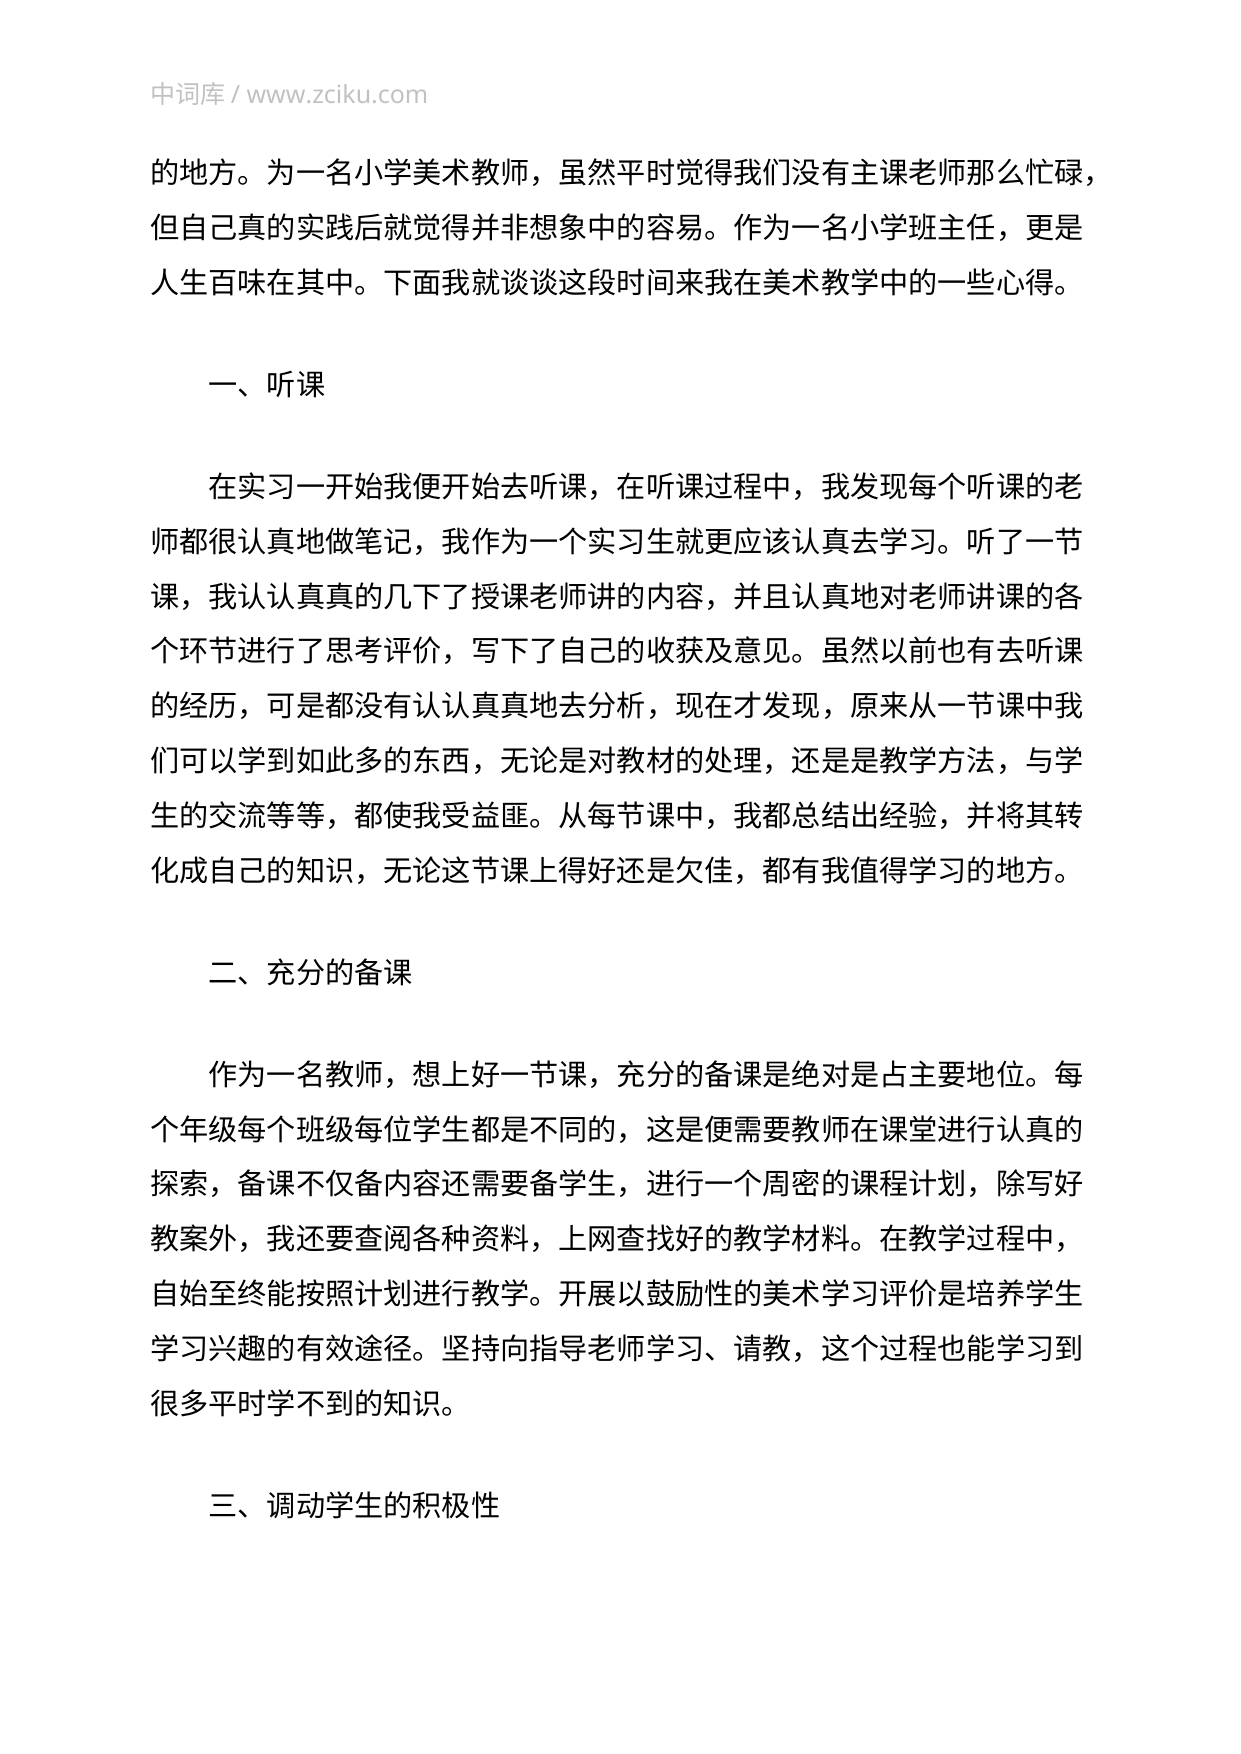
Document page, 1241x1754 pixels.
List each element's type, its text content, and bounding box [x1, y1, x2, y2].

text 在实习一开始我便开始去听课，在听课过程中，我发现每个听课的老师都很认真地做笔记，我作为一个实习生就更应该认真去学习。听了一节课，我认认真真的几下了授课老师讲的内容，并且认真地对老师讲课的各个环节进行了思考评价，写下了自己的收获及意见。虽然以前也有去听课的经历，可是都没有认认真真地去分析，现在才发现，原来从一节课中我们可以学到如此多的东西，无论是对教材的处理，还是是教学方法，与学生的交流等等，都使我受益匪。从每节课中，我都总结出经验，并将其转化成自己的知识，无论这节课上得好还是欠佳，都有我值得学习的地方。 [150, 463, 1090, 890]
text 作为一名教师，想上好一节课，充分的备课是绝对是占主要地位。每个年级每个班级每位学生都是不同的，这是便需要教师在课堂进行认真的探索，备课不仅备内容还需要备学生，进行一个周密的课程计划，除写好教案外，我还要查阅各种资料，上网查找好的教学材料。在教学过程中，自始至终能按照计划进行教学。开展以鼓励性的美术学习评价是培养学生学习兴趣的有效途径。坚持向指导老师学习、请教，这个过程也能学习到很多平时学不到的知识。 [150, 1051, 1090, 1423]
text 二、充分的备课 [150, 949, 1090, 992]
text 一、听课 [150, 362, 1090, 404]
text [150, 150, 1090, 302]
text 三、调动学生的积极性 [150, 1482, 1090, 1524]
